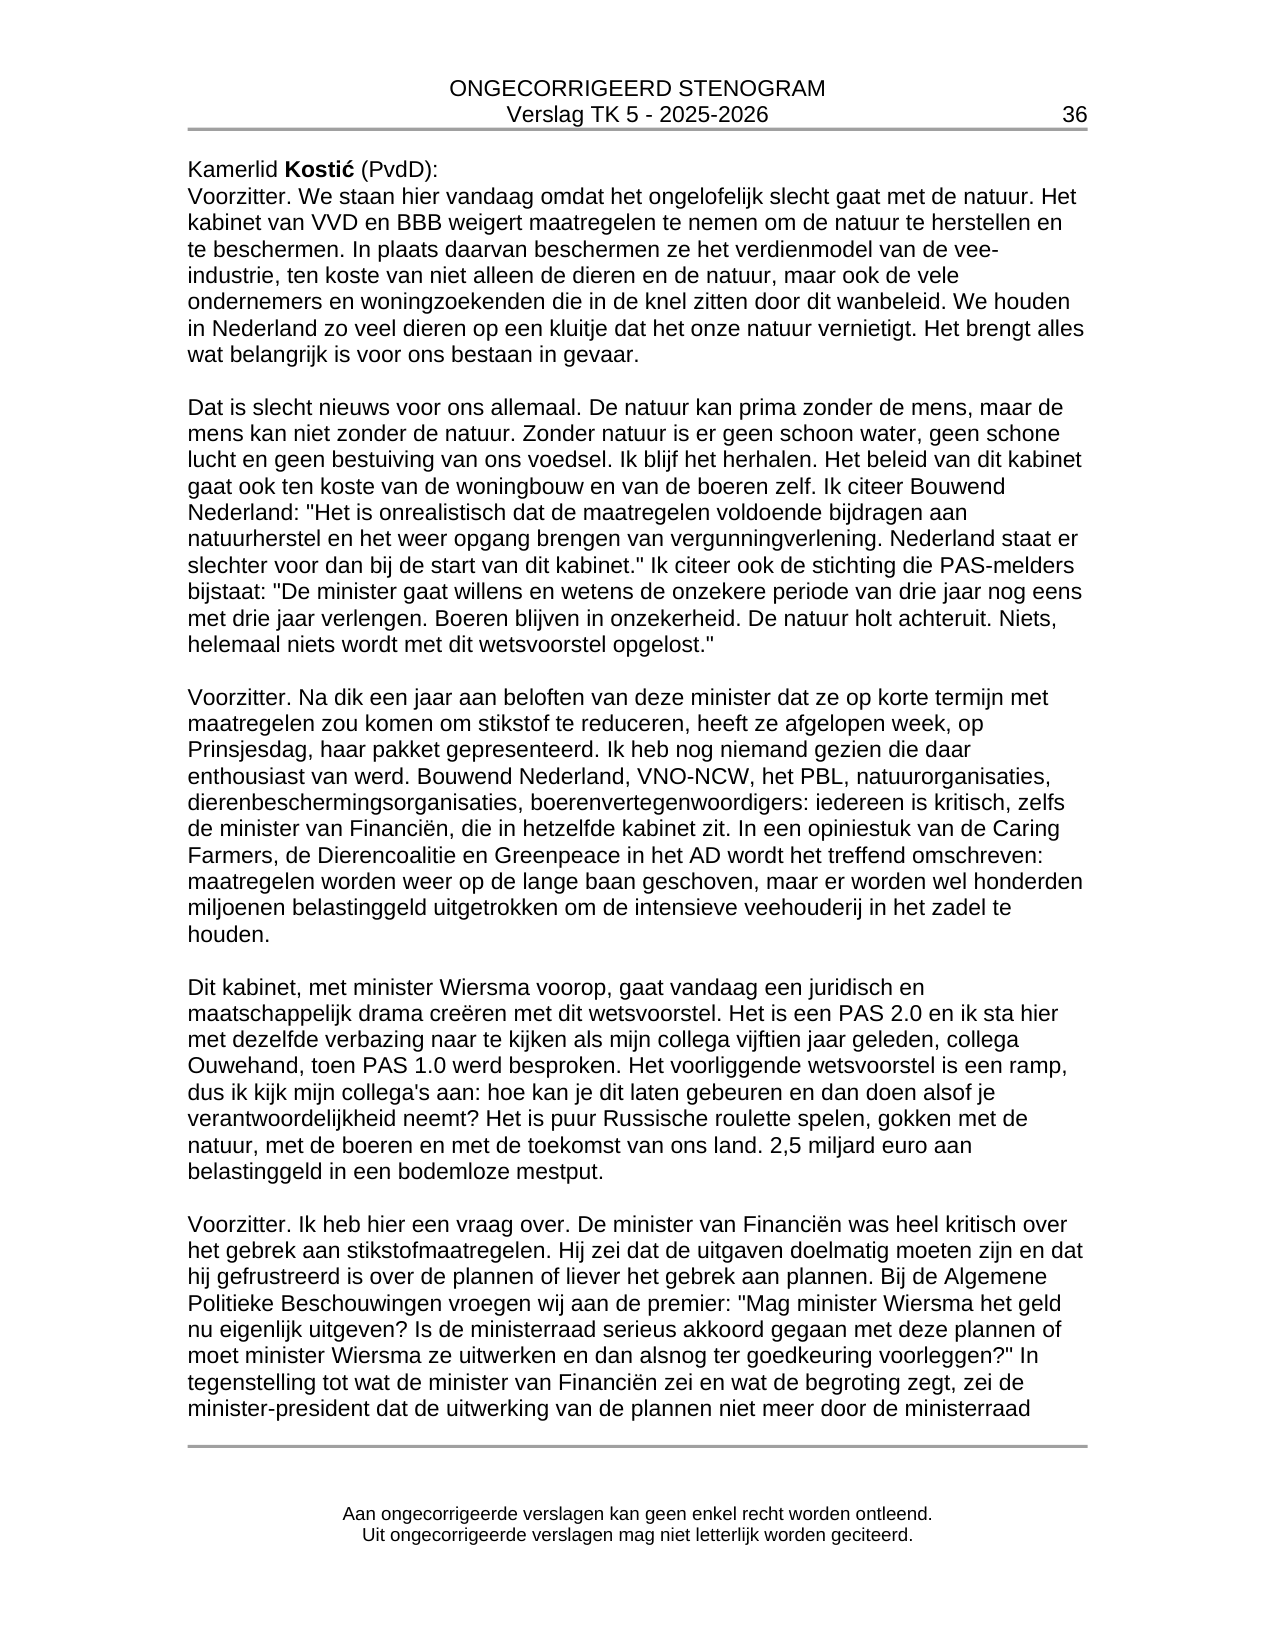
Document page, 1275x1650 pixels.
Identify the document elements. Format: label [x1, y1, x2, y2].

text [187, 156, 1087, 1421]
